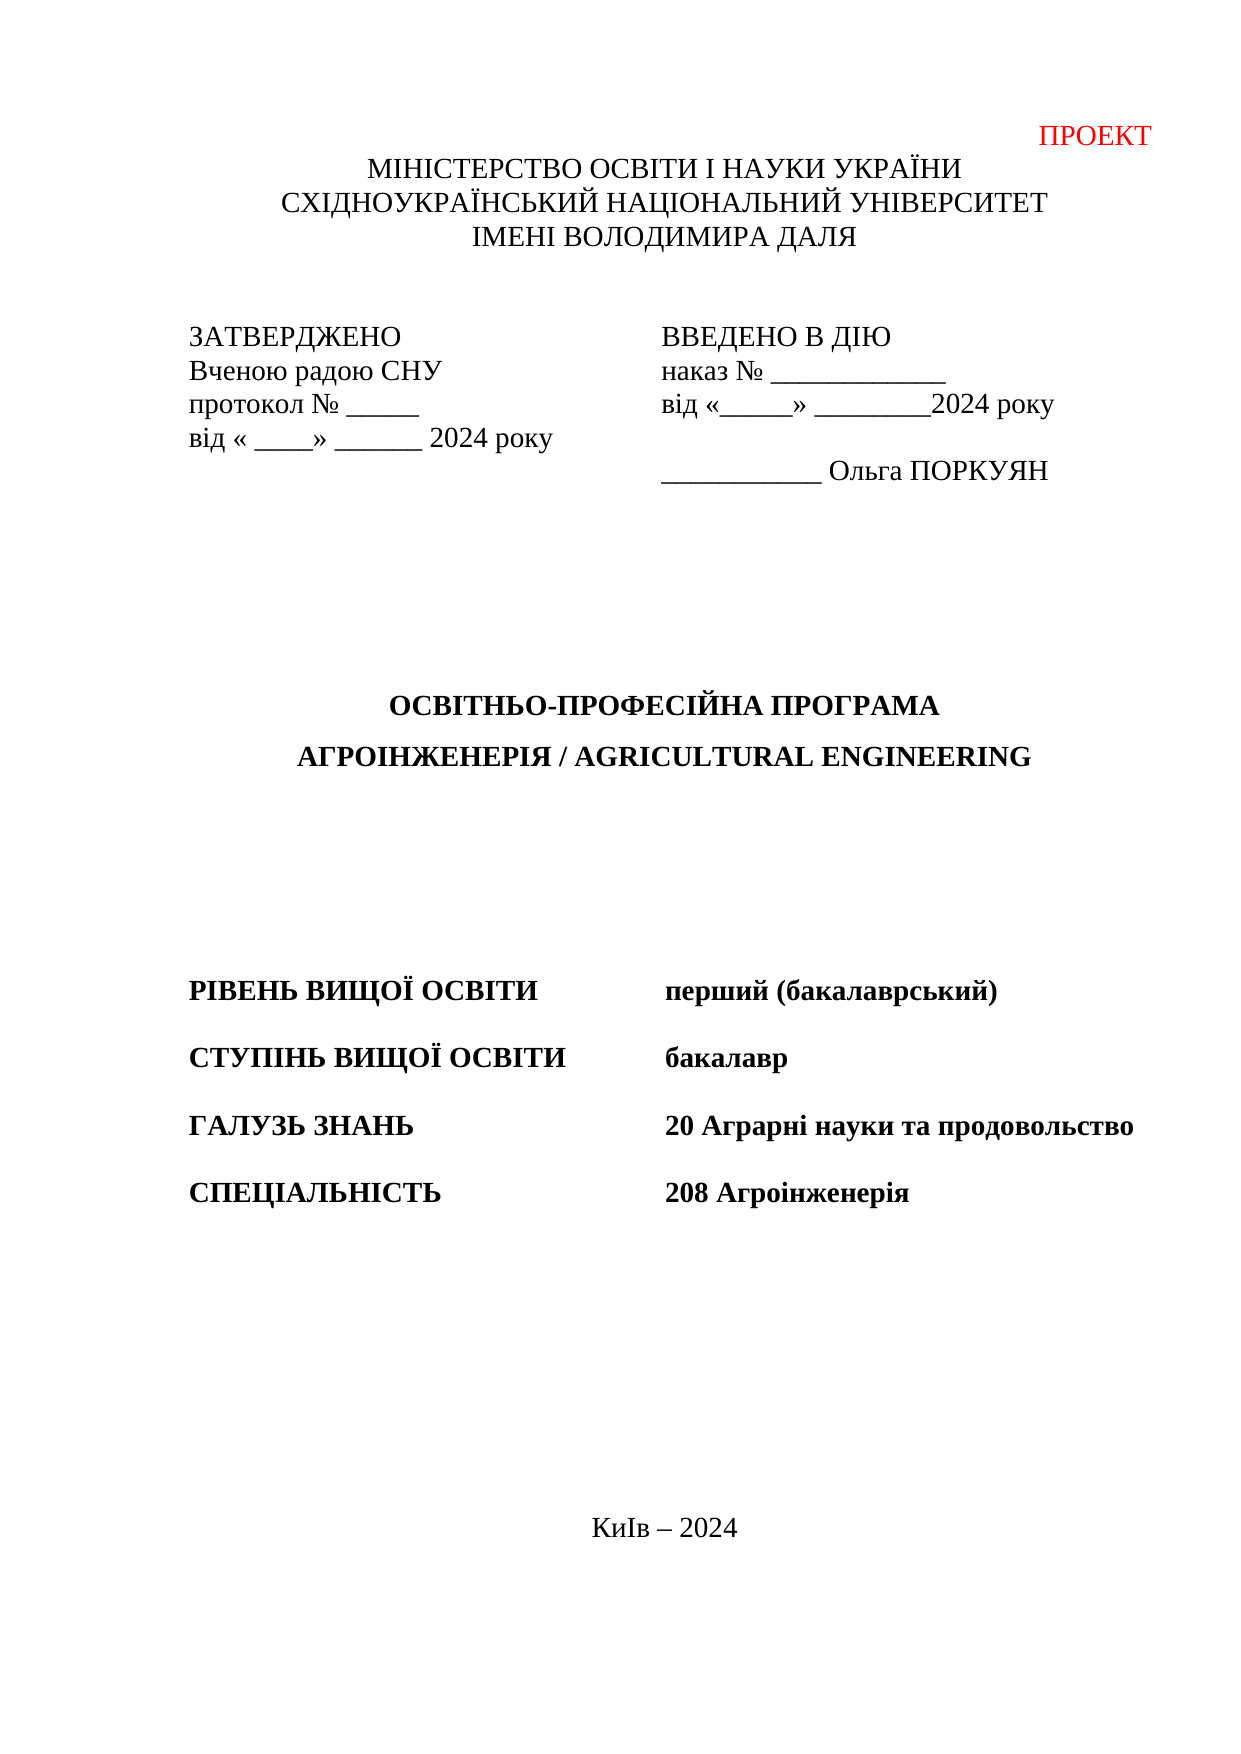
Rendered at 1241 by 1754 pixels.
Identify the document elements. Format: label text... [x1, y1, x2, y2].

table_cell бакалавр [650, 1041, 1151, 1108]
text ПРОЕКТ [177, 118, 1152, 152]
table_cell СТУПІНЬ ВИЩОЇ ОСВІТИ [177, 1041, 650, 1108]
table_cell 208 Агроінженерія [650, 1175, 1151, 1242]
table_header ВВЕДЕНО В ДІЮ наказ № ____________ від «_____» ________2024 року в. о. ректора ___________ Ольга ПОРКУЯН Ростислав ПОДОЛЬСЬКИЙ [650, 319, 1192, 521]
table_header перший (бакалаврський) [650, 974, 1151, 1041]
table_cell 20 Аграрні науки та продовольство [650, 1108, 1151, 1175]
text СХІДНОУКРАЇНСЬКИЙ НАЦІОНАЛЬНИЙ УНІВЕРСИТЕТ [177, 185, 1152, 219]
table_cell ГАЛУЗЬ ЗНАНЬ [177, 1108, 650, 1175]
text ОСВІТНЬО-ПРОФЕСІЙНА ПРОГРАМА [177, 688, 1152, 722]
text МІНІСТЕРСТВО ОСВІТИ І НАУКИ УКРАЇНИ [177, 152, 1152, 185]
table_header РІВЕНЬ ВИЩОЇ ОСВІТИ [177, 974, 650, 1041]
text ІМЕНІ ВОЛОДИМИРА ДАЛЯ [177, 219, 1152, 252]
text АГРОІНЖЕНЕРІЯ / AGRICULTURAL ENGINEERING [177, 739, 1152, 772]
table_cell СПЕЦІАЛЬНІСТЬ [177, 1175, 650, 1242]
text КиІв – 2024 [177, 1510, 1152, 1544]
table_header ЗАТВЕРДЖЕНО Вченою радою СНУ протокол № _____ від « ____» ______ 2024 року [177, 319, 650, 521]
